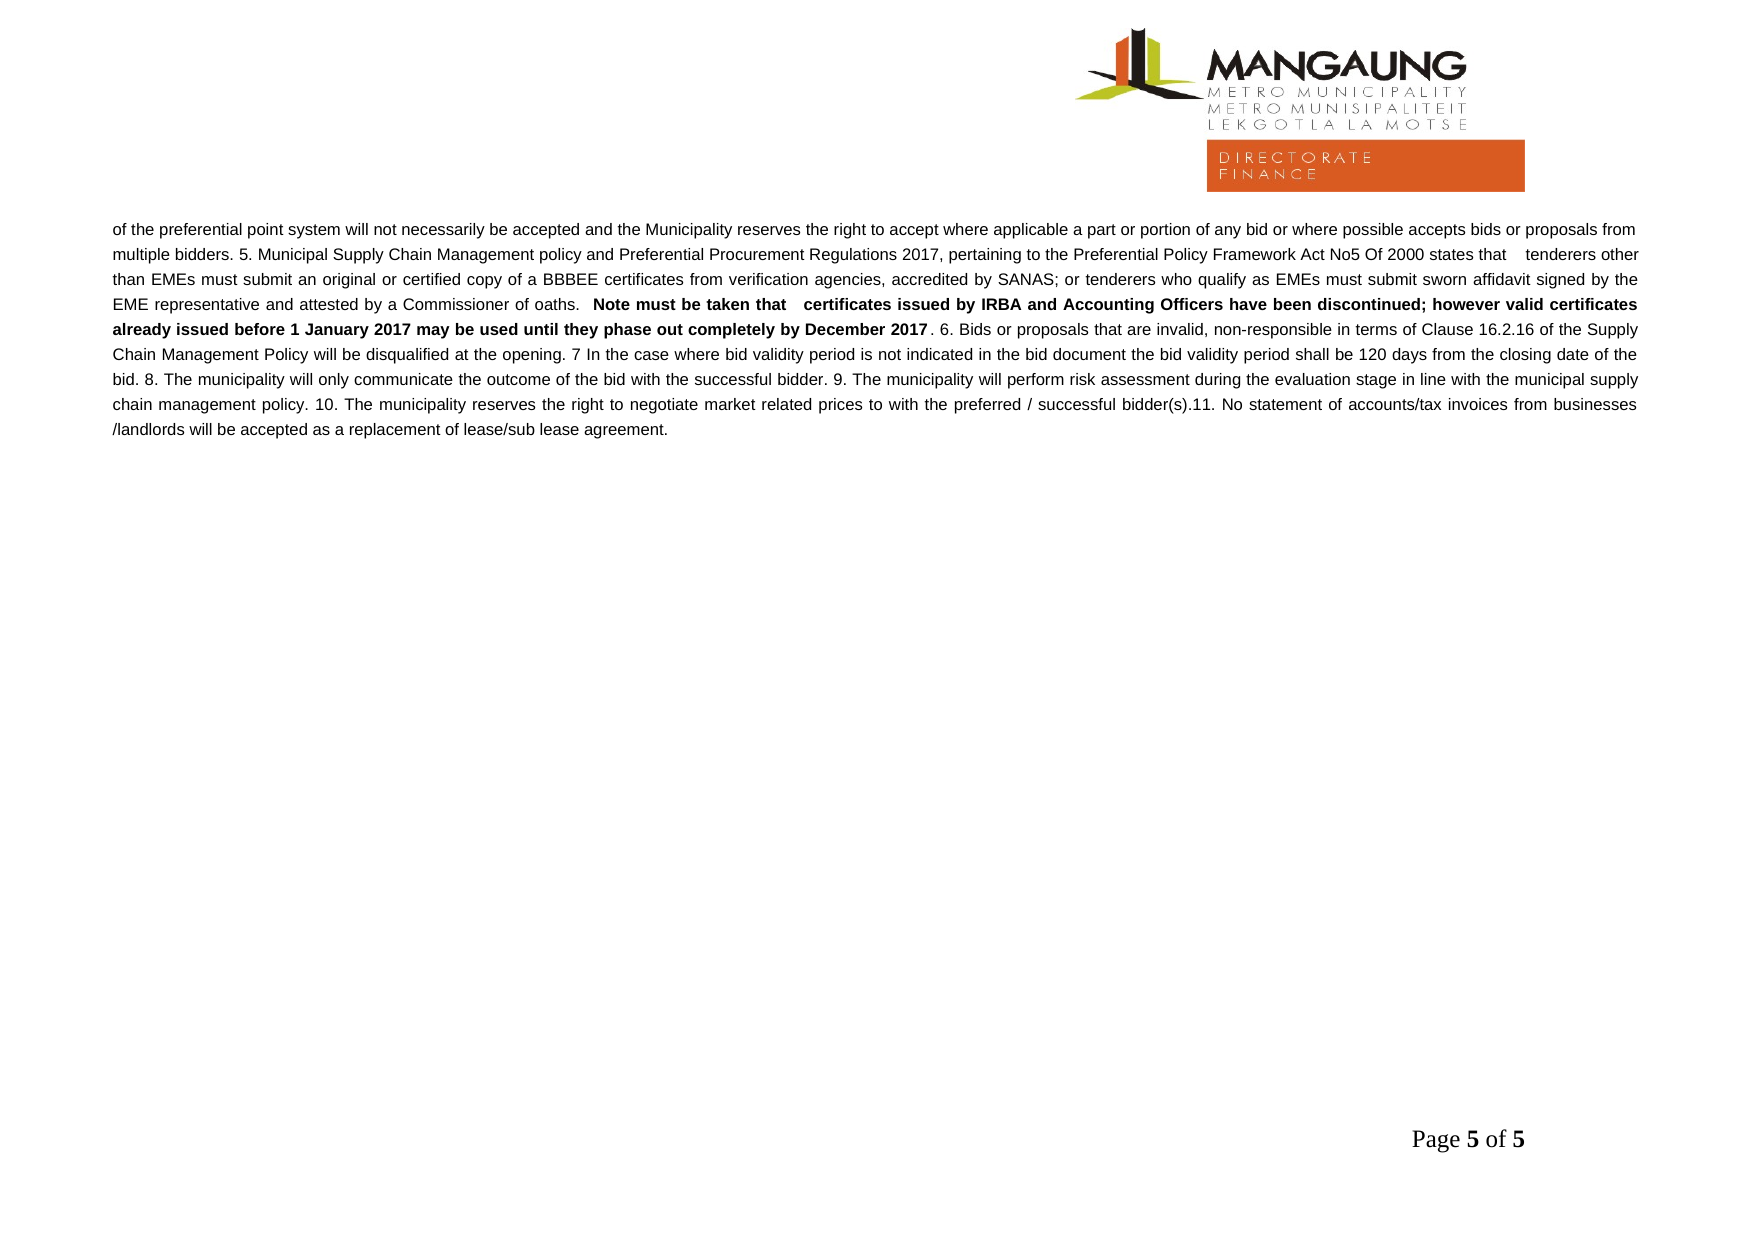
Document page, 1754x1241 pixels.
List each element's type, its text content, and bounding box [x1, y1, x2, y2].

picture [1075, 28, 1525, 192]
